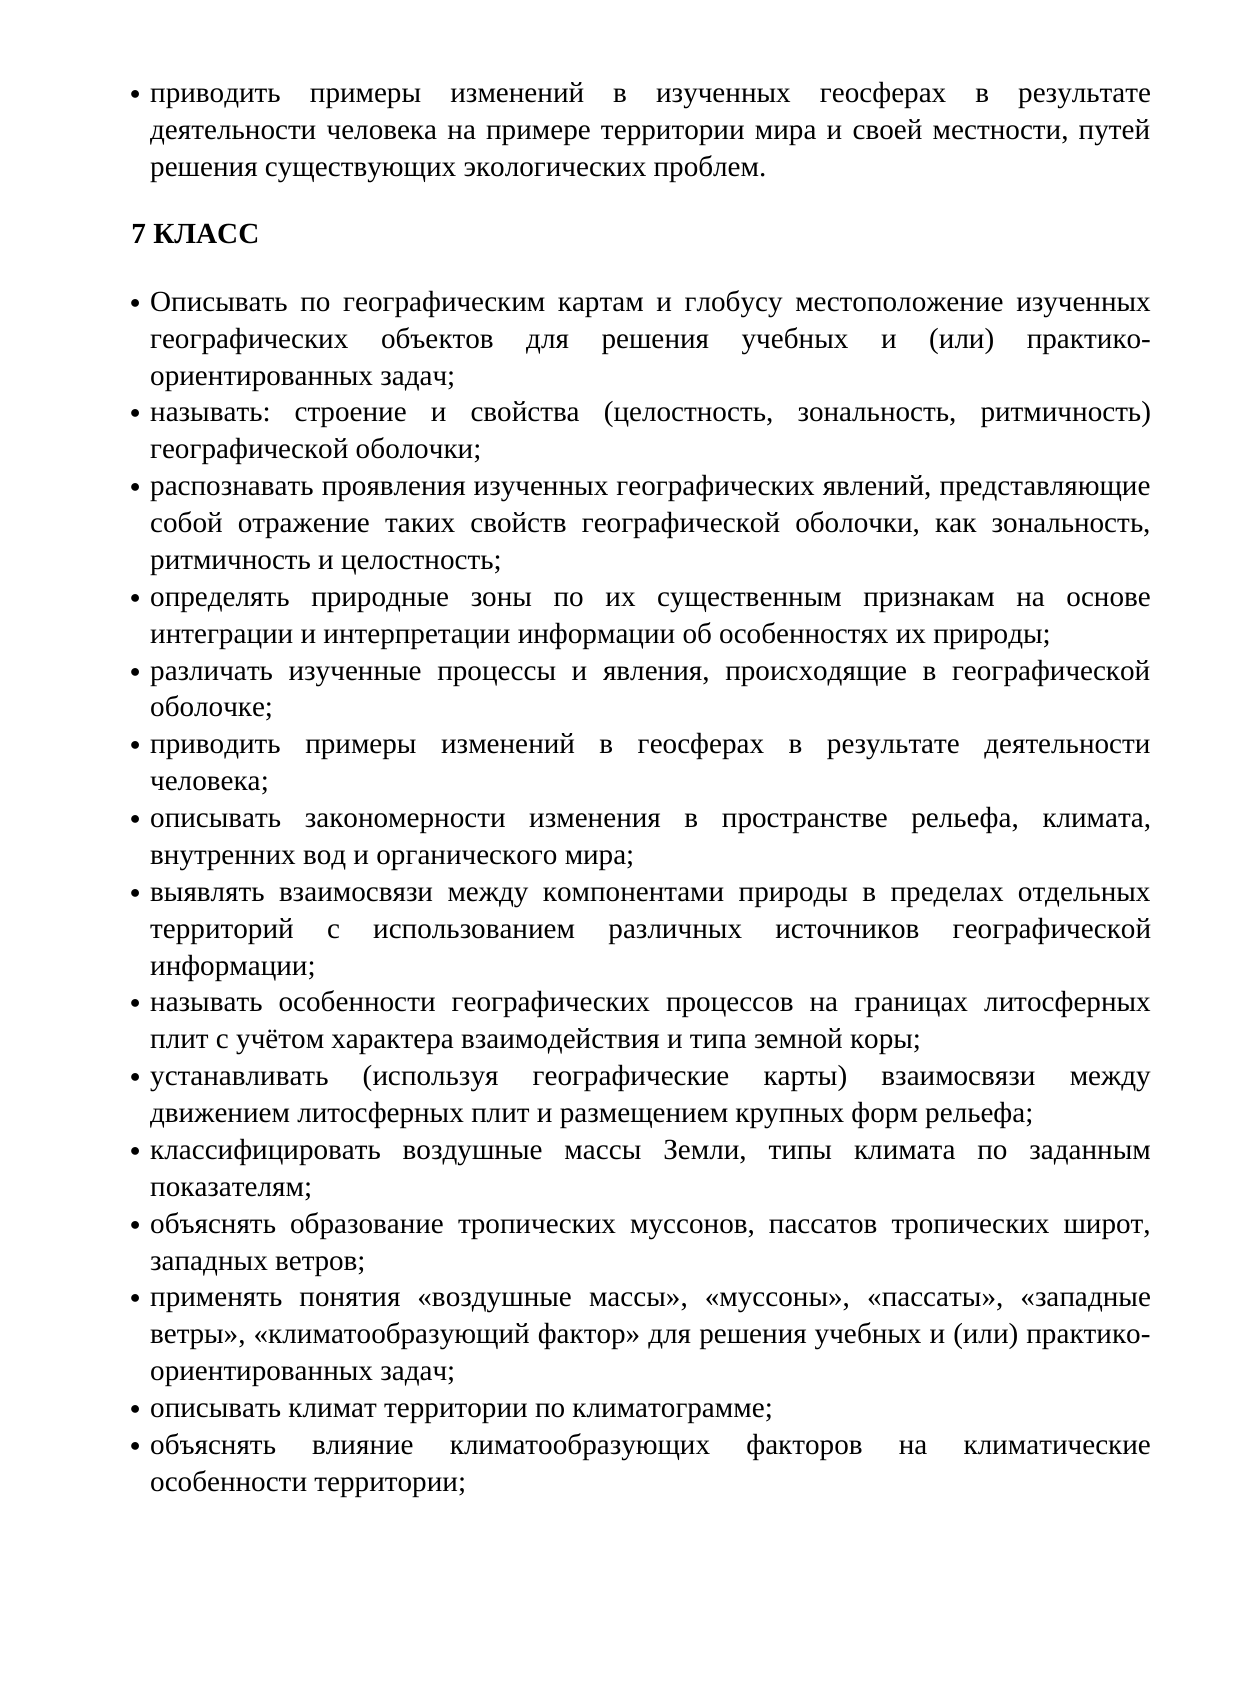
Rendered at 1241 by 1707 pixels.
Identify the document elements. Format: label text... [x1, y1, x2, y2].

list приводить примеры изменений в геосферах в результате деятельности человека; [131, 726, 1152, 797]
list распознавать проявления изученных географических явлений, представляющие собой отражение таких свойств географической оболочки, как зональность, ритмичность и целостность; [131, 468, 1152, 576]
list Описывать по географическим картам и глобусу местоположение изученных географических объектов для решения учебных и (или) практико-ориентированных задач; [131, 284, 1152, 391]
list описывать климат территории по климатограмме; [131, 1390, 1152, 1424]
text 7 КЛАСС [131, 216, 1152, 250]
list определять природные зоны по их существенным признакам на основе интеграции и интерпретации информации об особенностях их природы; [131, 579, 1152, 649]
list называть: строение и свойства (целостность, зональность, ритмичность) географической оболочки; [131, 394, 1152, 465]
list устанавливать (используя географические карты) взаимосвязи между движением литосферных плит и размещением крупных форм рельефа; [131, 1058, 1152, 1129]
list классифицировать воздушные массы Земли, типы климата по заданным показателям; [131, 1132, 1152, 1202]
list описывать закономерности изменения в пространстве рельефа, климата, внутренних вод и органического мира; [131, 800, 1152, 871]
list объяснять образование тропических муссонов, пассатов тропических широт, западных ветров; [131, 1206, 1152, 1276]
list различать изученные процессы и явления, происходящие в географической оболочке; [131, 653, 1152, 723]
list выявлять взаимосвязи между компонентами природы в пределах отдельных территорий с использованием различных источников географической информации; [131, 874, 1152, 981]
list применять понятия «воздушные массы», «муссоны», «пассаты», «западные ветры», «климатообразующий фактор» для решения учебных и (или) практико-ориентированных задач; [131, 1279, 1152, 1387]
list называть особенности географических процессов на границах литосферных плит с учётом характера взаимодействия и типа земной коры; [131, 984, 1152, 1055]
list объяснять влияние климатообразующих факторов на климатические особенности территории; [131, 1427, 1152, 1497]
list приводить примеры изменений в изученных геосферах в результате деятельности человека на примере территории мира и своей местности, путей решения существующих экологических проблем. [131, 75, 1152, 182]
